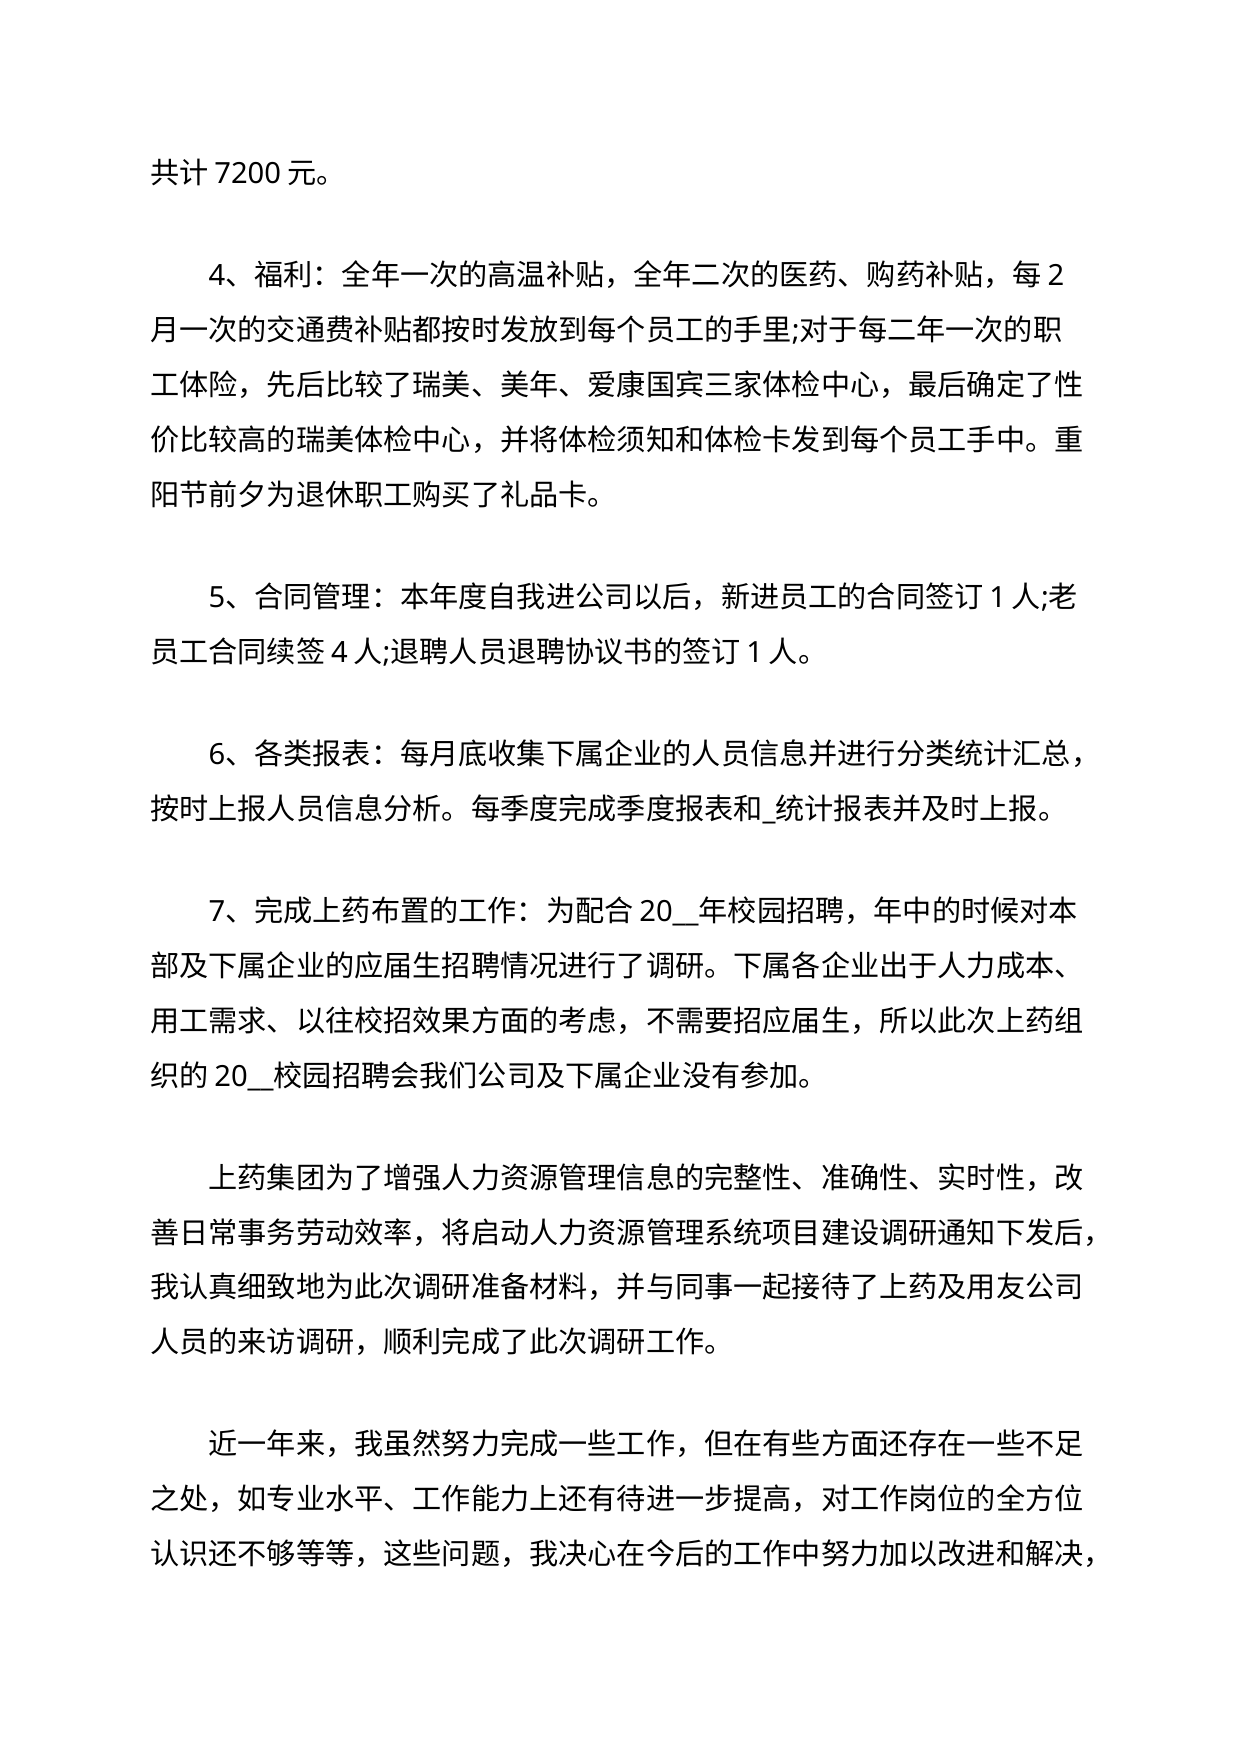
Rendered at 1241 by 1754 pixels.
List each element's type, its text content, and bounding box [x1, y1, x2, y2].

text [150, 1421, 1090, 1573]
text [150, 150, 1090, 192]
text 7、完成上药布置的工作：为配合20__年校园招聘，年中的时候对本部及下属企业的应届生招聘情况进行了调研。下属各企业出于人力成本、用工需求、以往校招效果方面的考虑，不需要招应届生，所以此次上药组织的20__校园招聘会我们公司及下属企业没有参加。 [150, 887, 1090, 1095]
text 6、各类报表：每月底收集下属企业的人员信息并进行分类统计汇总，按时上报人员信息分析。每季度完成季度报表和_统计报表并及时上报。 [150, 731, 1090, 828]
text 上药集团为了增强人力资源管理信息的完整性、准确性、实时性，改善日常事务劳动效率，将启动人力资源管理系统项目建设调研通知下发后，我认真细致地为此次调研准备材料，并与同事一起接待了上药及用友公司人员的来访调研，顺利完成了此次调研工作。 [150, 1154, 1090, 1361]
text 4、福利：全年一次的高温补贴，全年二次的医药、购药补贴，每2月一次的交通费补贴都按时发放到每个员工的手里;对于每二年一次的职工体险，先后比较了瑞美、美年、爱康国宾三家体检中心，最后确定了性价比较高的瑞美体检中心，并将体检须知和体检卡发到每个员工手中。重阳节前夕为退休职工购买了礼品卡。 [150, 252, 1090, 514]
text 5、合同管理：本年度自我进公司以后，新进员工的合同签订1人;老员工合同续签4人;退聘人员退聘协议书的签订1人。 [150, 573, 1090, 671]
